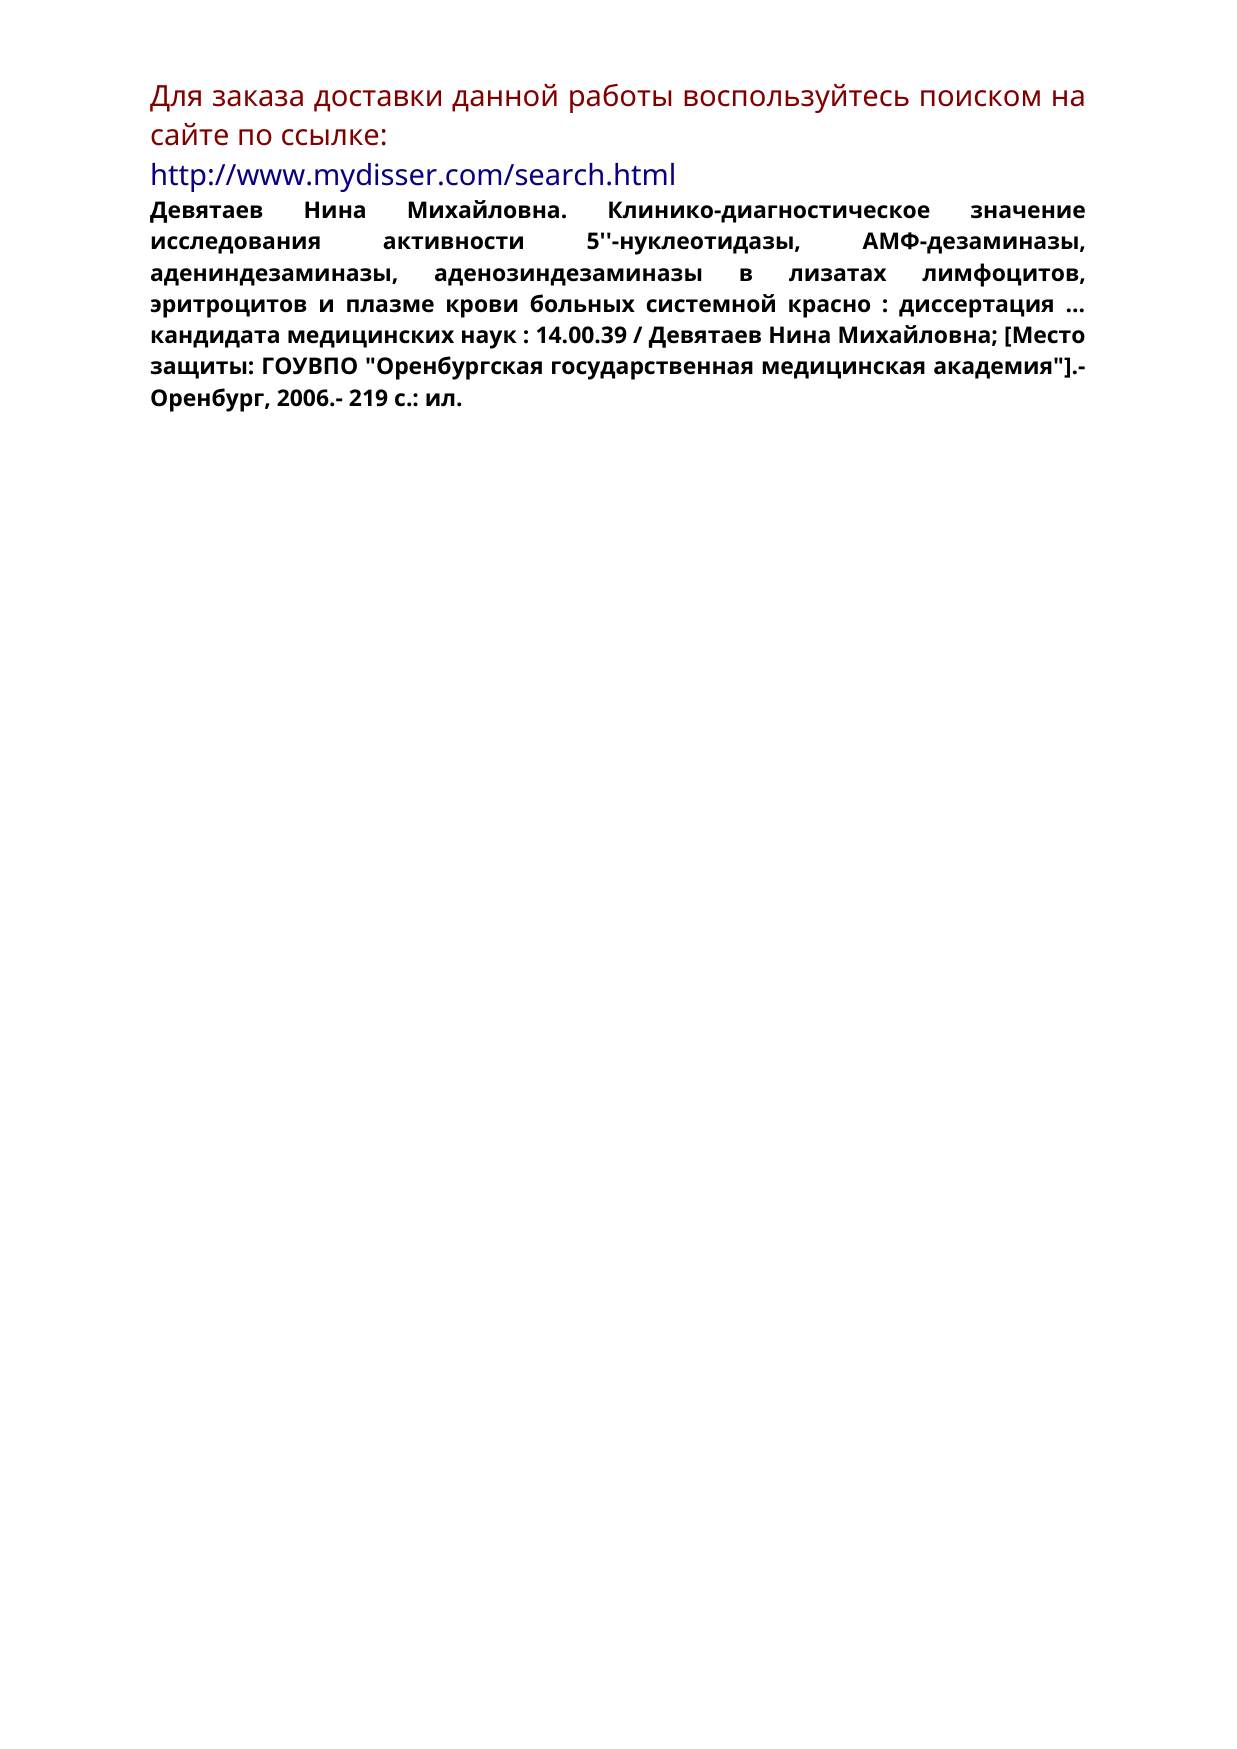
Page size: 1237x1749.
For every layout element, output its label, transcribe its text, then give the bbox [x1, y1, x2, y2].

text Девятаев Нина Михайловна. Клинико-диагностическое значение исследования активности 5''-нуклеотидазы, АМФ-дезаминазы, адениндезаминазы, аденозиндезаминазы в лизатах лимфоцитов, эритроцитов и плазме крови больных системной красно : диссертация ... кандидата медицинских наук : 14.00.39 / Девятаев Нина Михайловна; [Место защиты: ГОУВПО "Оренбургская государственная медицинская академия"].- Оренбург, 2006.- 219 с.: ил. [150, 194, 1086, 413]
